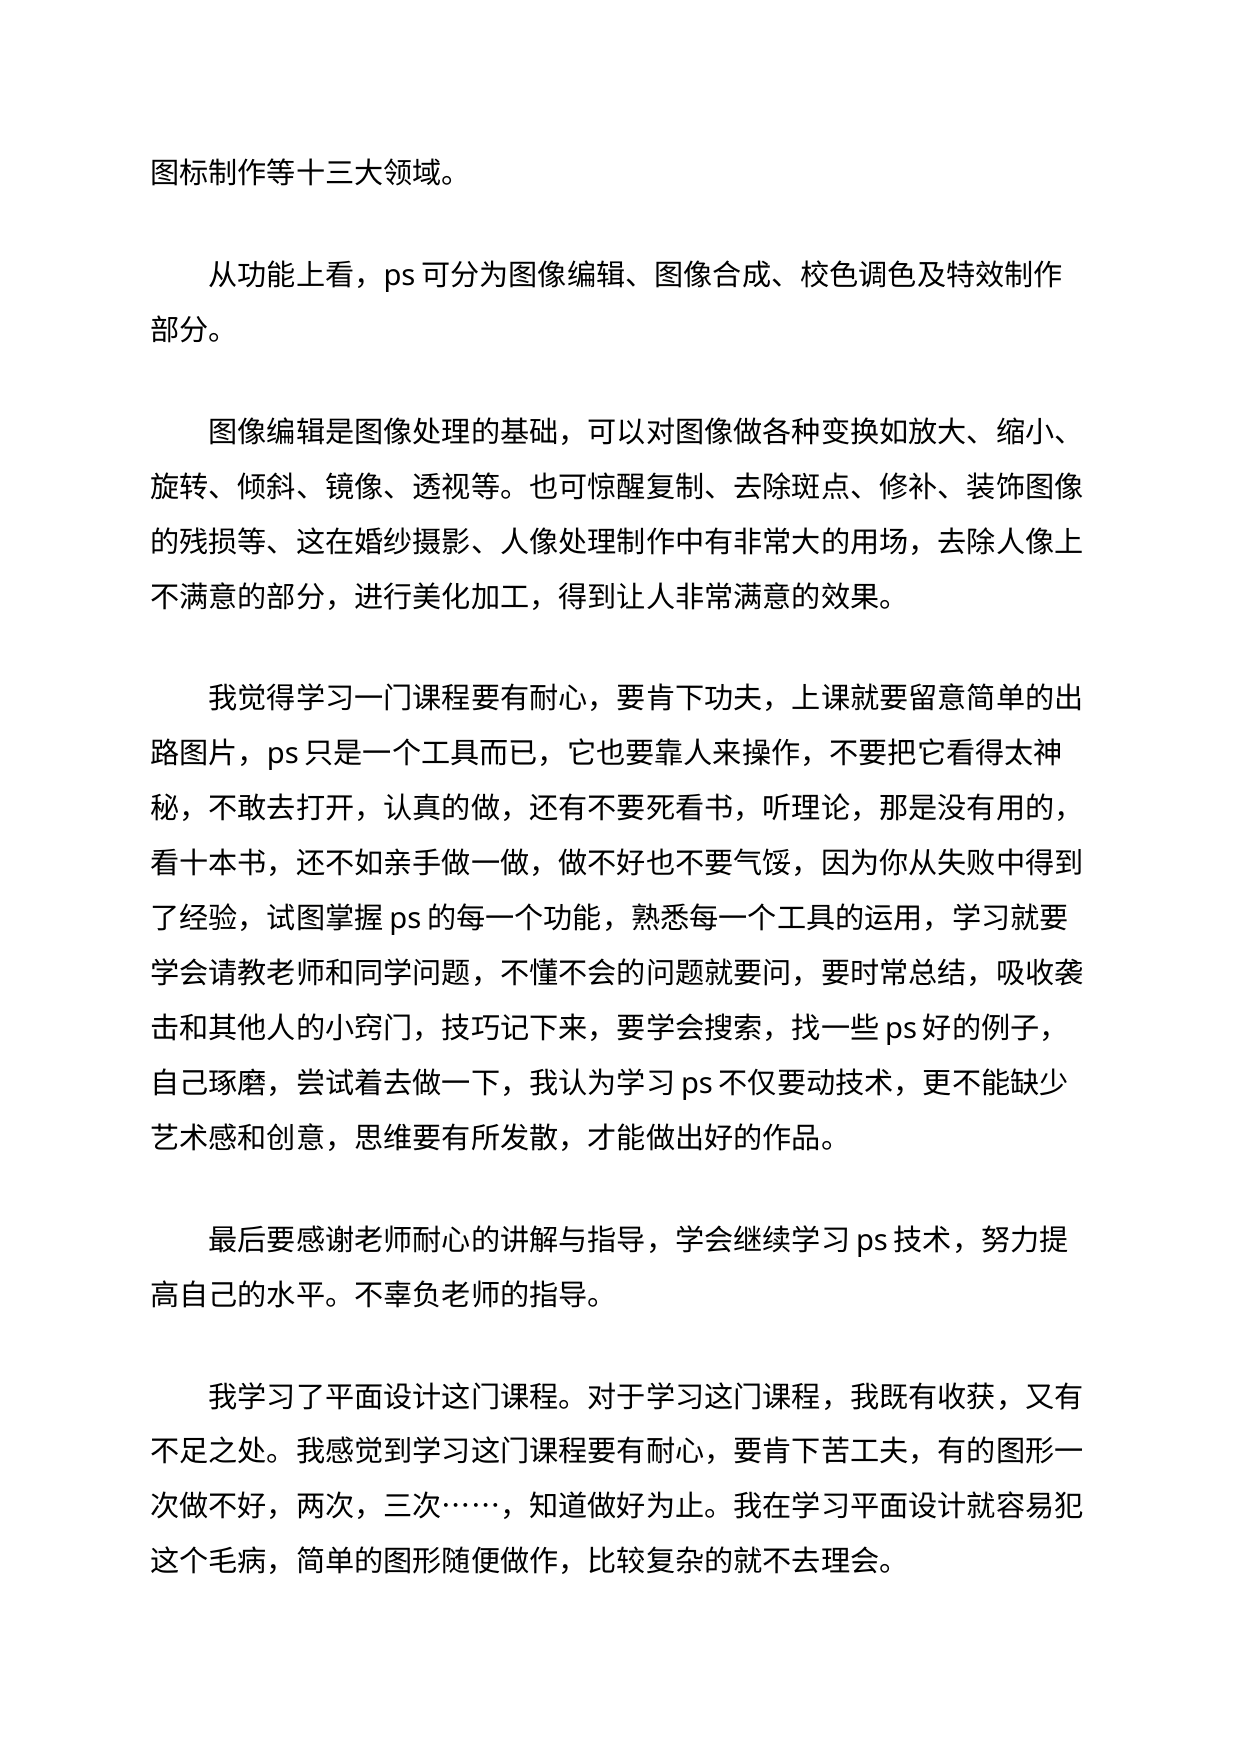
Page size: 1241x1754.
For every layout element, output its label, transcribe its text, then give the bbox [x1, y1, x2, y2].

text 我觉得学习一门课程要有耐心，要肯下功夫，上课就要留意简单的出路图片，ps只是一个工具而已，它也要靠人来操作，不要把它看得太神秘，不敢去打开，认真的做，还有不要死看书，听理论，那是没有用的，看十本书，还不如亲手做一做，做不好也不要气馁，因为你从失败中得到了经验，试图掌握ps的每一个功能，熟悉每一个工具的运用，学习就要学会请教老师和同学问题，不懂不会的问题就要问，要时常总结，吸收袭击和其他人的小窍门，技巧记下来，要学会搜索，找一些ps好的例子，自己琢磨，尝试着去做一下，我认为学习ps不仅要动技术，更不能缺少艺术感和创意，思维要有所发散，才能做出好的作品。 [150, 675, 1090, 1157]
text 从功能上看，ps可分为图像编辑、图像合成、校色调色及特效制作部分。 [150, 252, 1090, 349]
text 我学习了平面设计这门课程。对于学习这门课程，我既有收获，又有不足之处。我感觉到学习这门课程要有耐心，要肯下苦工夫，有的图形一次做不好，两次，三次……，知道做好为止。我在学习平面设计就容易犯这个毛病，简单的图形随便做作，比较复杂的就不去理会。 [150, 1373, 1090, 1580]
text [150, 150, 1090, 192]
text 图像编辑是图像处理的基础，可以对图像做各种变换如放大、缩小、旋转、倾斜、镜像、透视等。也可惊醒复制、去除斑点、修补、装饰图像的残损等、这在婚纱摄影、人像处理制作中有非常大的用场，去除人像上不满意的部分，进行美化加工，得到让人非常满意的效果。 [150, 408, 1090, 616]
text 最后要感谢老师耐心的讲解与指导，学会继续学习ps技术，努力提高自己的水平。不辜负老师的指导。 [150, 1216, 1090, 1314]
